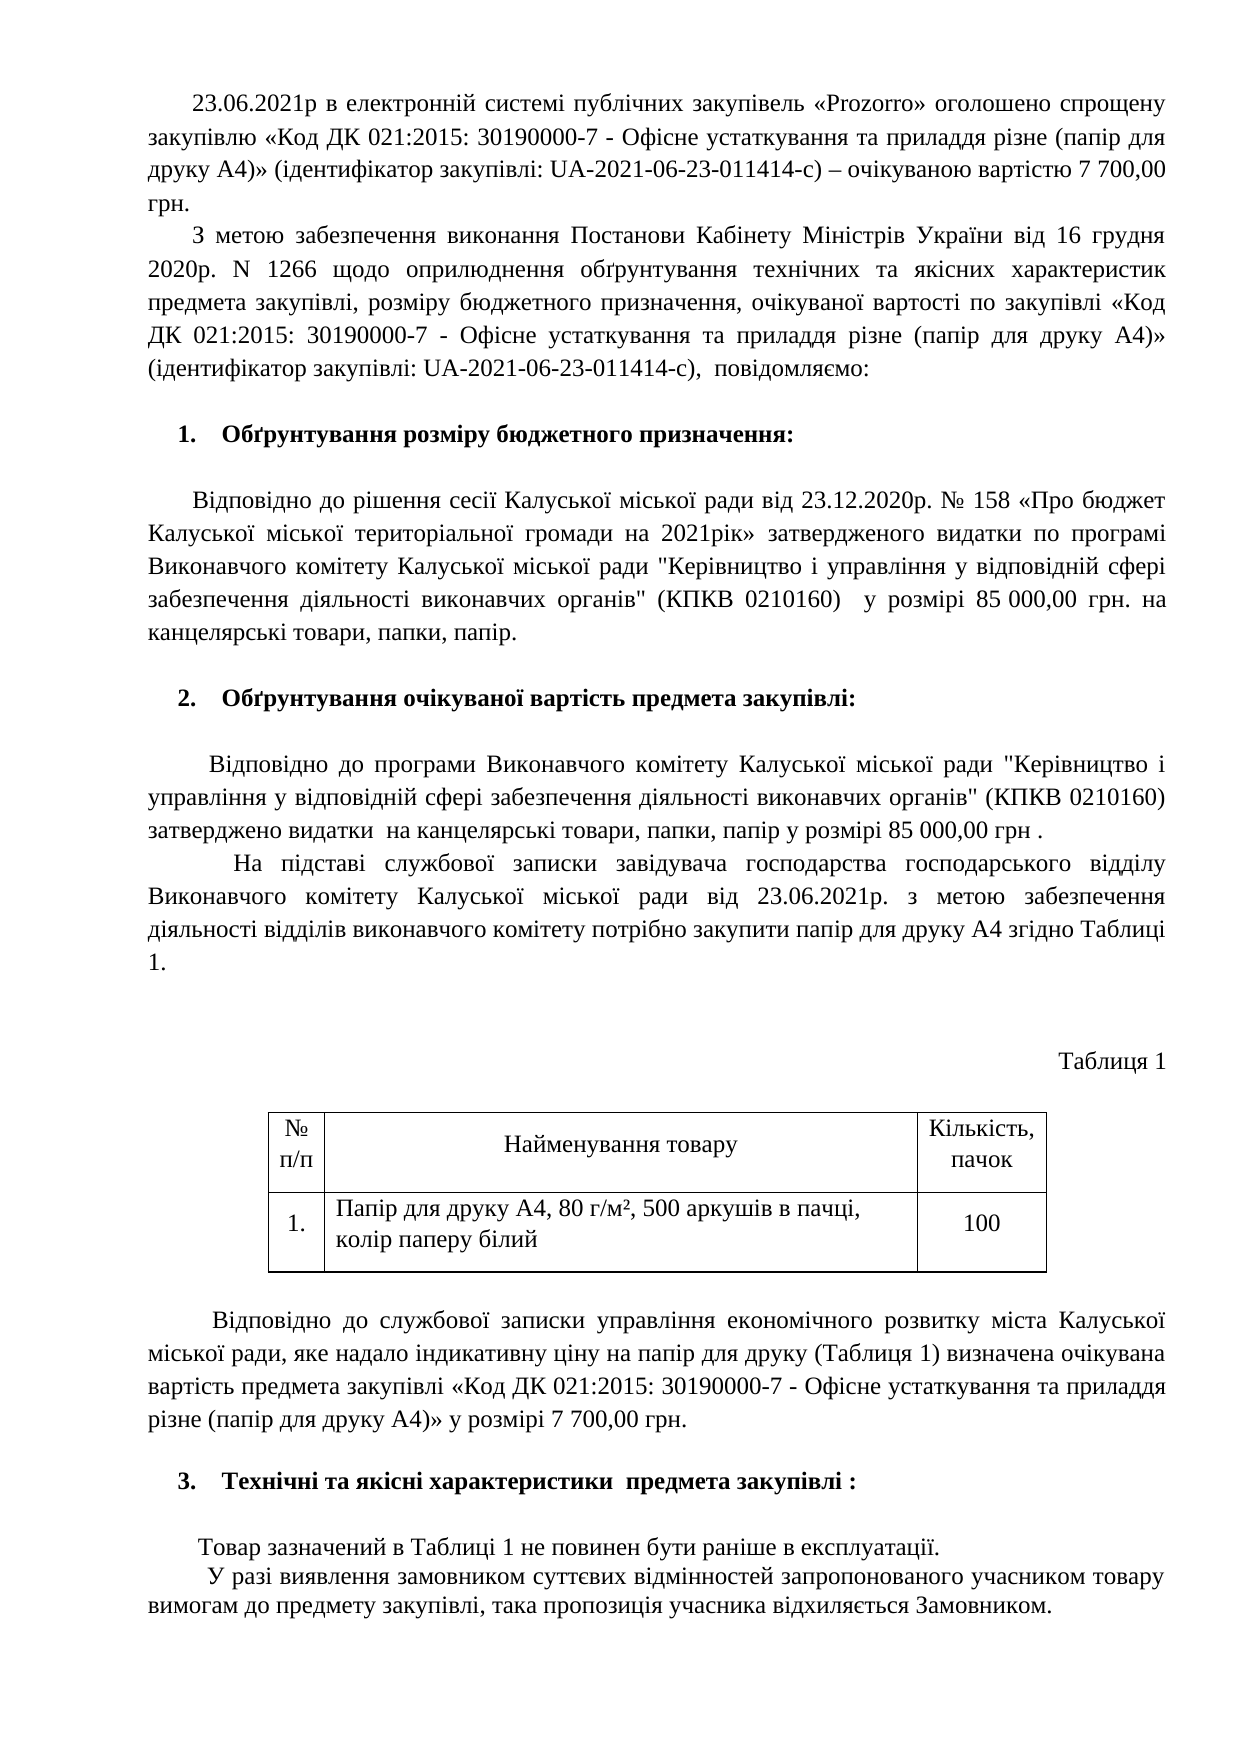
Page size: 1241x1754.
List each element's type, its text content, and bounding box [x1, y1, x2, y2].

text 23.06.2021р в електронній системі публічних закупівель «Prozorro» оголошено спрощену закупівлю «Код ДК 021:2015: 30190000-7 - Офісне устаткування та приладдя різне (папір для друку А4)» (ідентифікатор закупівлі: UA-2021-06-23-011414-c) – очікуваною вартістю 7 700,00 грн. [148, 88, 1167, 216]
text Відповідно до службової записки управління економічного розвитку міста Калуської міської ради, яке надало індикативну ціну на папір для друку (Таблиця 1) визначена очікувана вартість предмета закупівлі «Код ДК 021:2015: 30190000-7 - Офісне устаткування та приладдя різне (папір для друку А4)» у розмірі 7 700,00 грн. [148, 1305, 1167, 1433]
table_cell Папір для друку А4, 80 г/м², 500 аркушів в пачці, колір паперу білий [325, 1193, 917, 1271]
list Обґрунтування очікуваної вартість предмета закупівлі: [148, 683, 1167, 712]
text З метою забезпечення виконання Постанови Кабінету Міністрів України від 16 грудня 2020р. N 1266 щодо оприлюднення обґрунтування технічних та якісних характеристик предмета закупівлі, розміру бюджетного призначення, очікуваної вартості по закупівлі «Код ДК 021:2015: 30190000-7 - Офісне устаткування та приладдя різне (папір для друку А4)» (ідентифікатор закупівлі: UA-2021-06-23-011414-c), повідомляємо: [148, 221, 1167, 381]
text Товар зазначений в Таблиці 1 не повинен бути раніше в експлуатації. [148, 1532, 1167, 1561]
table_header Найменування товару [325, 1113, 917, 1192]
table_header Кількість, пачок [918, 1113, 1046, 1192]
list Технічні та якісні характеристики предмета закупівлі : [148, 1466, 1167, 1495]
text На підставі службової записки завідувача господарства господарського відділу Виконавчого комітету Калуської міської ради від 23.06.2021р. з метою забезпечення діяльності відділів виконавчого комітету потрібно закупити папір для друку А4 згідно Таблиці 1. [148, 848, 1167, 976]
table_cell 1. [269, 1193, 324, 1271]
list Обґрунтування розміру бюджетного призначення: [148, 419, 1167, 447]
text Відповідно до рішення сесії Калуської міської ради від 23.12.2020р. № 158 «Про бюджет Калуської міської територіальної громади на 2021рік» затвердженого видатки по програмі Виконавчого комітету Калуської міської ради "Керівництво і управління у відповідній сфері забезпечення діяльності виконавчих органів" (КПКВ 0210160) у розмірі 85 000,00 грн. на канцелярські товари, папки, папір. [148, 485, 1167, 646]
table_cell 100 [918, 1193, 1046, 1271]
table_header № п/п [269, 1113, 324, 1192]
text Таблиця 1 [148, 1046, 1167, 1075]
text Відповідно до програми Виконавчого комітету Калуської міської ради "Керівництво і управління у відповідній сфері забезпечення діяльності виконавчих органів" (КПКВ 0210160) затверджено видатки на канцелярські товари, папки, папір у розмірі 85 000,00 грн . [148, 749, 1167, 844]
text У разі виявлення замовником суттєвих відмінностей запропонованого учасником товару вимогам до предмету закупівлі, така пропозиція учасника відхиляється Замовником. [148, 1561, 1167, 1618]
